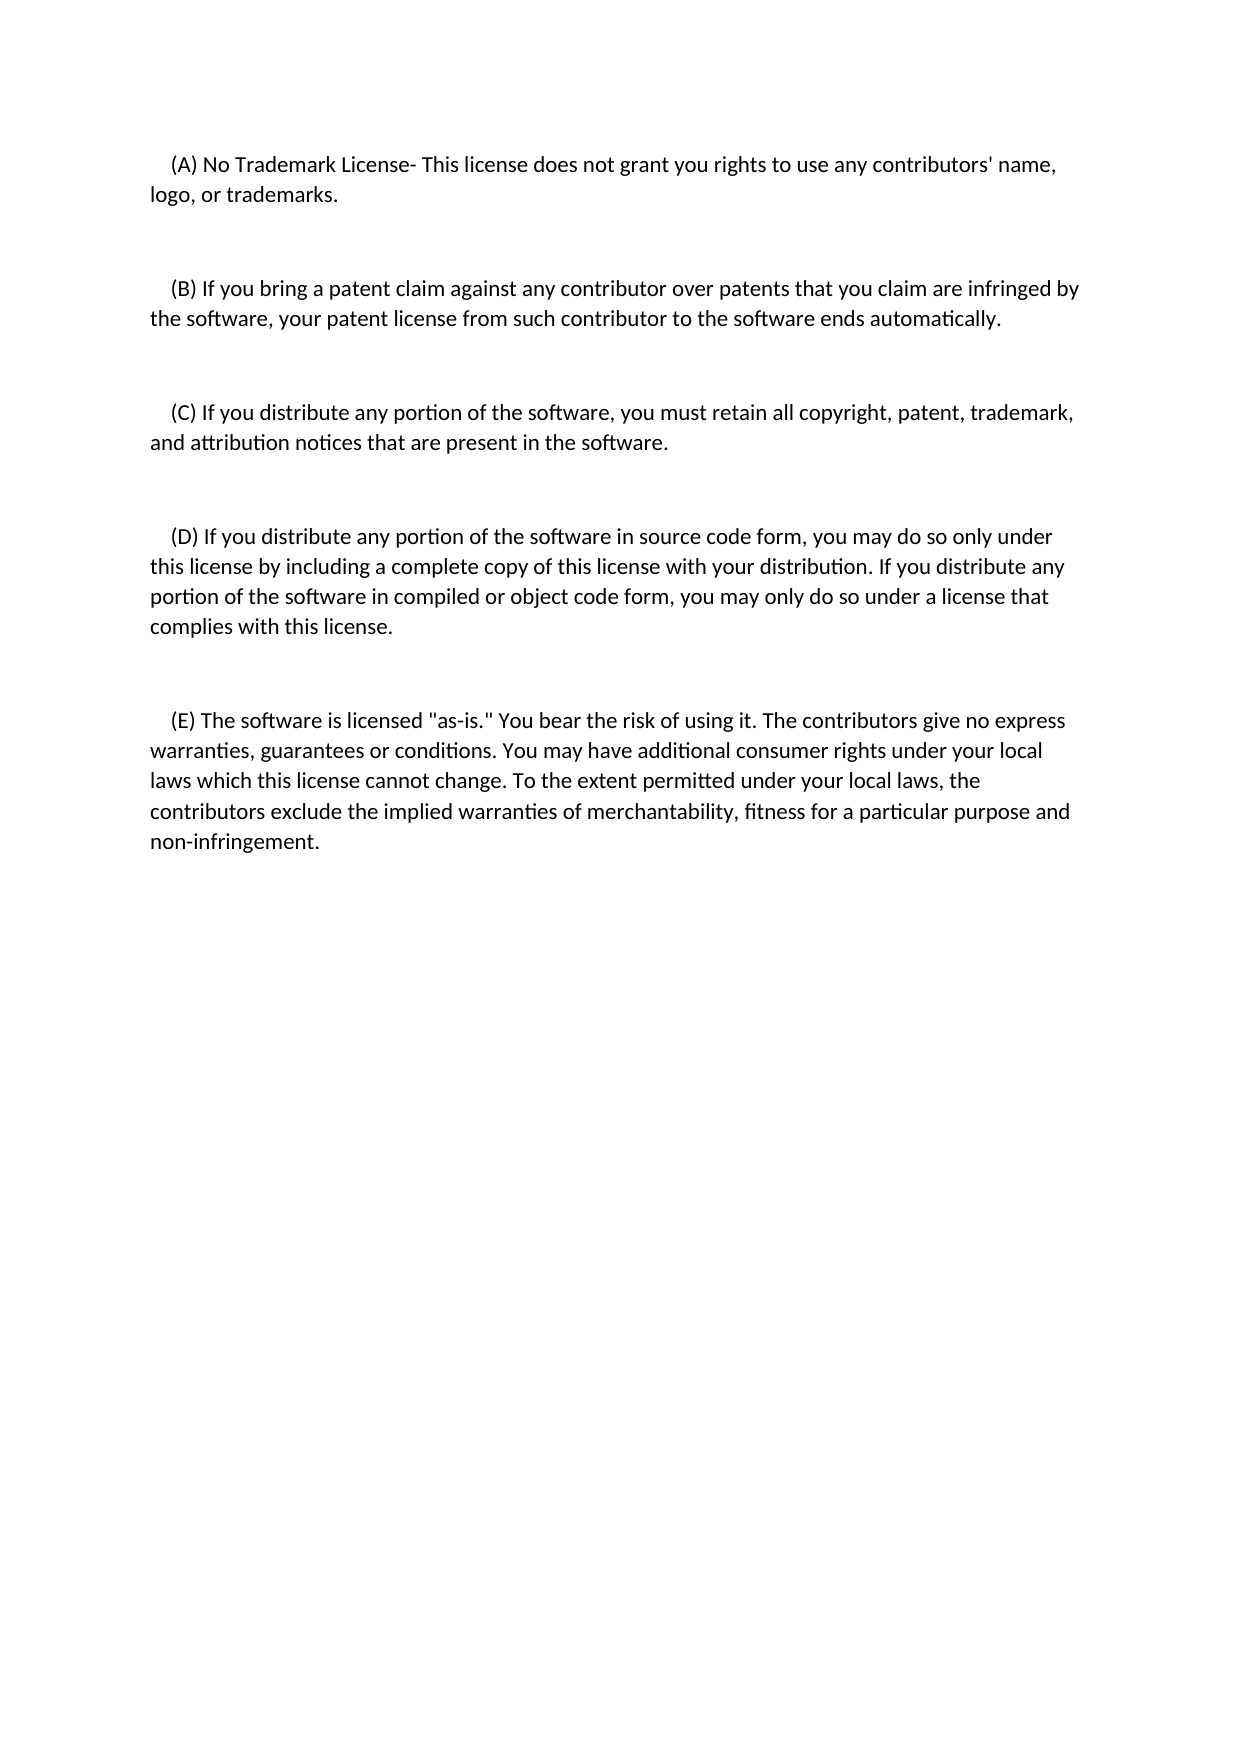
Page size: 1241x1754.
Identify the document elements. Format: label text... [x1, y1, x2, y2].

text (D) If you distribute any portion of the software in source code form, you may do so only under this license by including a complete copy of this license with your distribution. If you distribute any portion of the software in compiled or object code form, you may only do so under a license that complies with this license. [150, 522, 1090, 641]
text (A) No Trademark License- This license does not grant you rights to use any contributors' name, logo, or trademarks. [150, 150, 1090, 208]
text (E) The software is licensed "as-is." You bear the risk of using it. The contributors give no express warranties, guarantees or conditions. You may have additional consumer rights under your local laws which this license cannot change. To the extent permitted under your local laws, the contributors exclude the implied warranties of merchantability, fitness for a particular purpose and non-infringement. [150, 706, 1090, 855]
text (B) If you bring a patent claim against any contributor over patents that you claim are infringed by the software, your patent license from such contributor to the software ends automatically. [150, 274, 1090, 332]
text (C) If you distribute any portion of the software, you must retain all copyright, patent, trademark, and attribution notices that are present in the software. [150, 398, 1090, 456]
